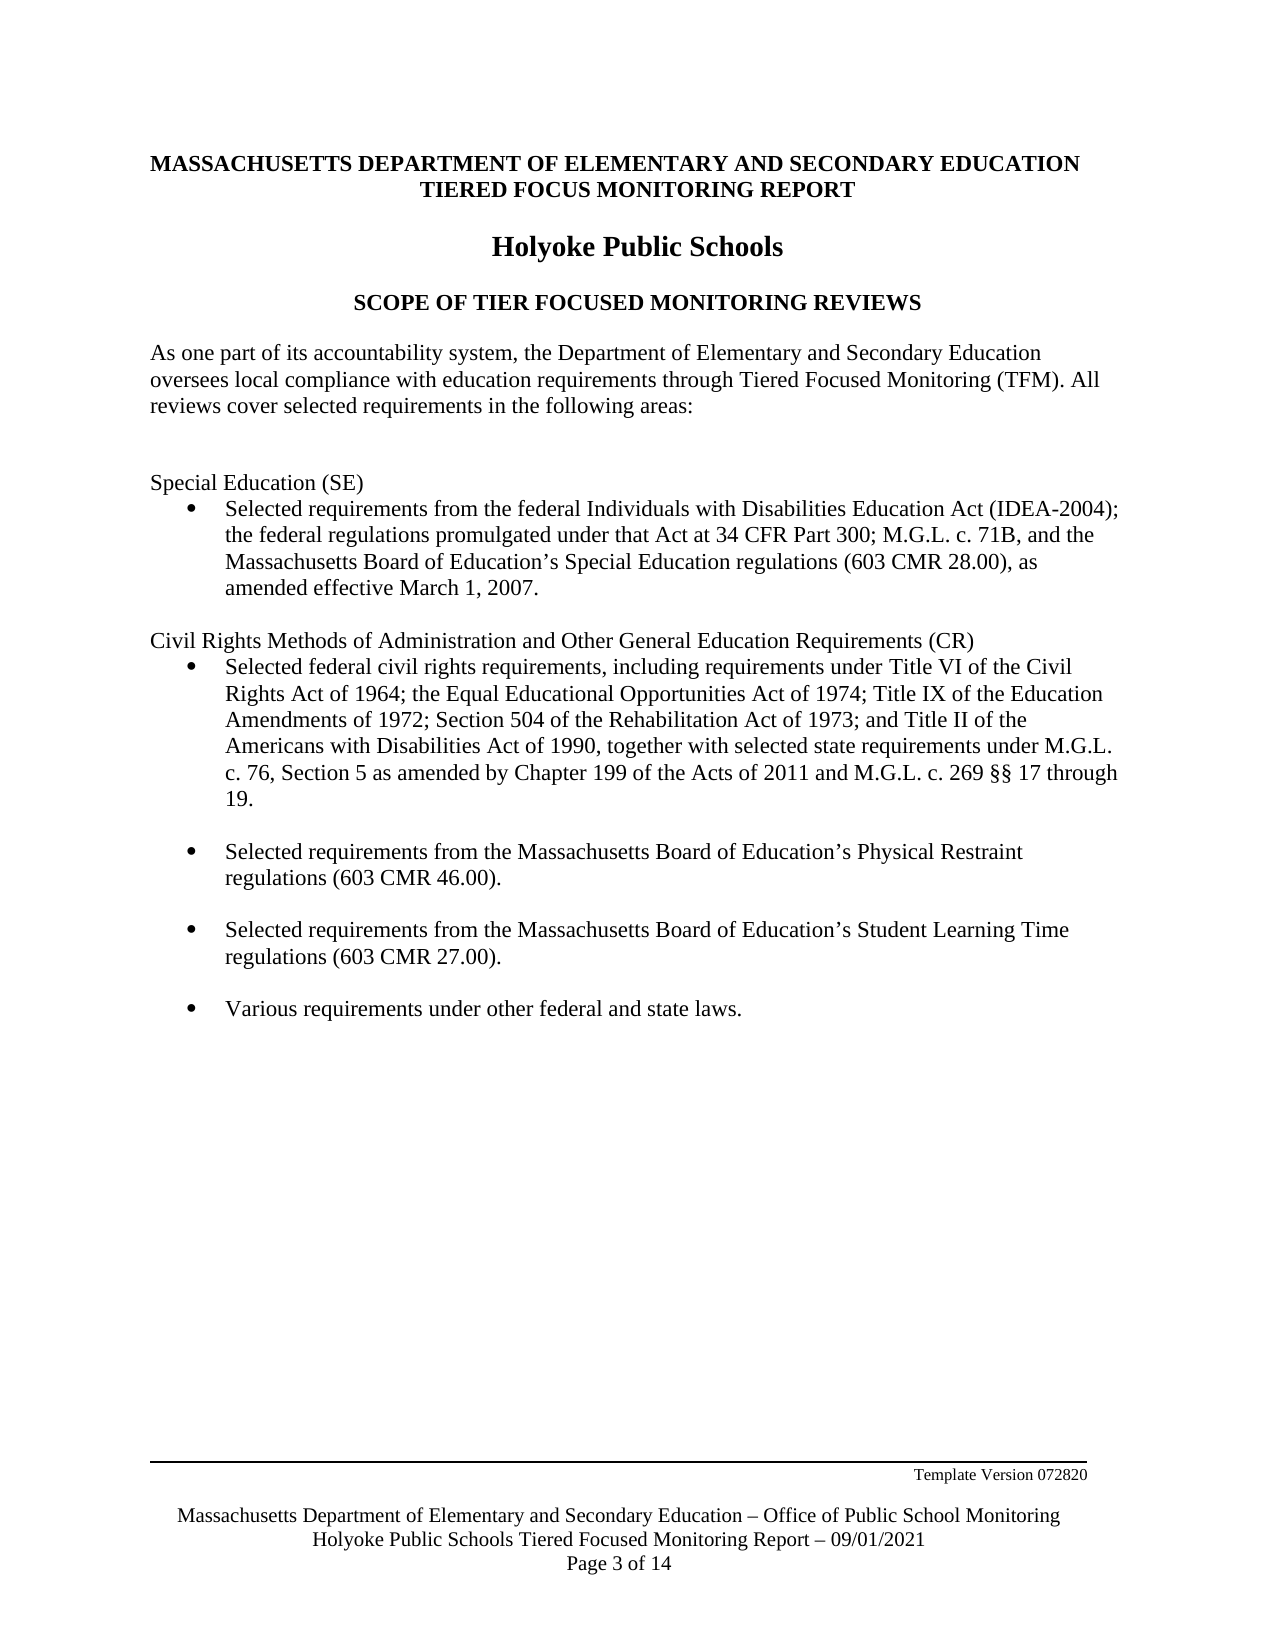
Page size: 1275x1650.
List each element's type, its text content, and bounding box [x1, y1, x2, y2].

list Various requirements under other federal and state laws. [187, 995, 1125, 1021]
text Holyoke Public Schools [150, 229, 1125, 263]
text TIERED FOCUS MONITORING REPORT [150, 176, 1125, 203]
text SCOPE OF TIER FOCUSED MONITORING REVIEWS [150, 289, 1125, 315]
text As one part of its accountability system, the Department of Elementary and Secondary Education oversees local compliance with education requirements through Tiered Focused Monitoring (TFM). All reviews cover selected requirements in the following areas: [150, 339, 1125, 418]
list Selected federal civil rights requirements, including requirements under Title VI of the Civil Rights Act of 1964; the Equal Educational Opportunities Act of 1974; Title IX of the Education Amendments of 1972; Section 504 of the Rehabilitation Act of 1973; and Title II of the Americans with Disabilities Act of 1990, together with selected state requirements under M.G.L. c. 76, Section 5 as amended by Chapter 199 of the Acts of 2011 and M.G.L. c. 269 §§ 17 through 19. [187, 653, 1125, 811]
list Selected requirements from the Massachusetts Board of Education’s Physical Restraint regulations (603 CMR 46.00). [187, 838, 1125, 891]
text Civil Rights Methods of Administration and Other General Education Requirements (CR) [150, 627, 1125, 653]
list Selected requirements from the federal Individuals with Disabilities Education Act (IDEA-2004); the federal regulations promulgated under that Act at 34 CFR Part 300; M.G.L. c. 71B, and the Massachusetts Board of Education’s Special Education regulations (603 CMR 28.00), as amended effective March 1, 2007. [187, 495, 1125, 601]
text MASSACHUSETTS DEPARTMENT OF ELEMENTARY AND SECONDARY EDUCATION [150, 150, 1125, 176]
list Selected requirements from the Massachusetts Board of Education’s Student Learning Time regulations (603 CMR 27.00). [187, 916, 1125, 969]
text Special Education (SE) [150, 469, 1125, 495]
